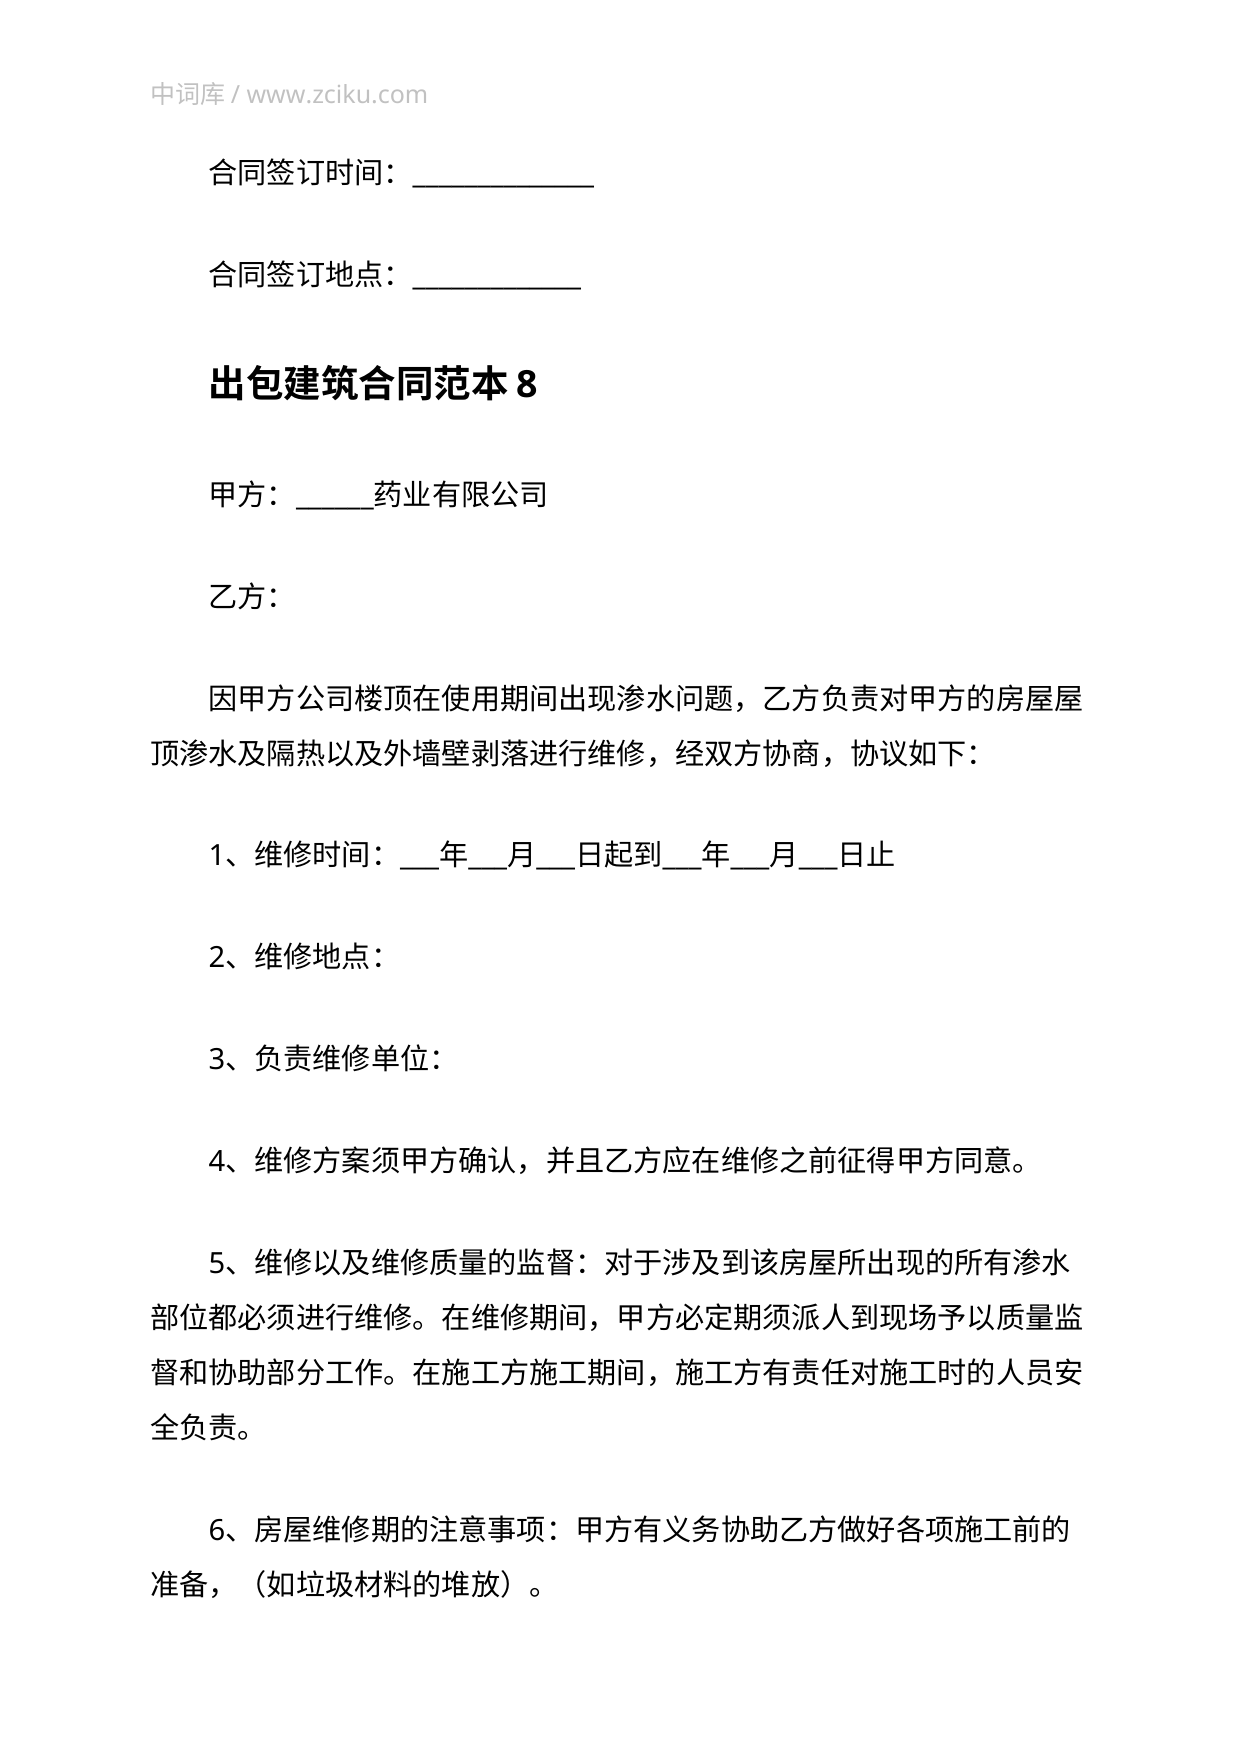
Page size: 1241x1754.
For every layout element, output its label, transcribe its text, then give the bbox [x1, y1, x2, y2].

text 甲方：______药业有限公司 [150, 472, 1090, 514]
text 2、维修地点： [150, 934, 1090, 976]
text 6、房屋维修期的注意事项：甲方有义务协助乙方做好各项施工前的准备，（如垃圾材料的堆放）。 [150, 1506, 1090, 1604]
text 合同签订地点：_____________ [150, 252, 1090, 294]
text 出包建筑合同范本8 [150, 354, 1090, 408]
text 乙方： [150, 573, 1090, 616]
text 因甲方公司楼顶在使用期间出现渗水问题，乙方负责对甲方的房屋屋顶渗水及隔热以及外墙壁剥落进行维修，经双方协商，协议如下： [150, 675, 1090, 772]
text 1、维修时间：___年___月___日起到___年___月___日止 [150, 832, 1090, 874]
text 合同签订时间：______________ [150, 150, 1090, 192]
text 4、维修方案须甲方确认，并且乙方应在维修之前征得甲方同意。 [150, 1138, 1090, 1180]
text 5、维修以及维修质量的监督：对于涉及到该房屋所出现的所有渗水部位都必须进行维修。在维修期间，甲方必定期须派人到现场予以质量监督和协助部分工作。在施工方施工期间，施工方有责任对施工时的人员安全负责。 [150, 1240, 1090, 1447]
text 3、负责维修单位： [150, 1036, 1090, 1078]
